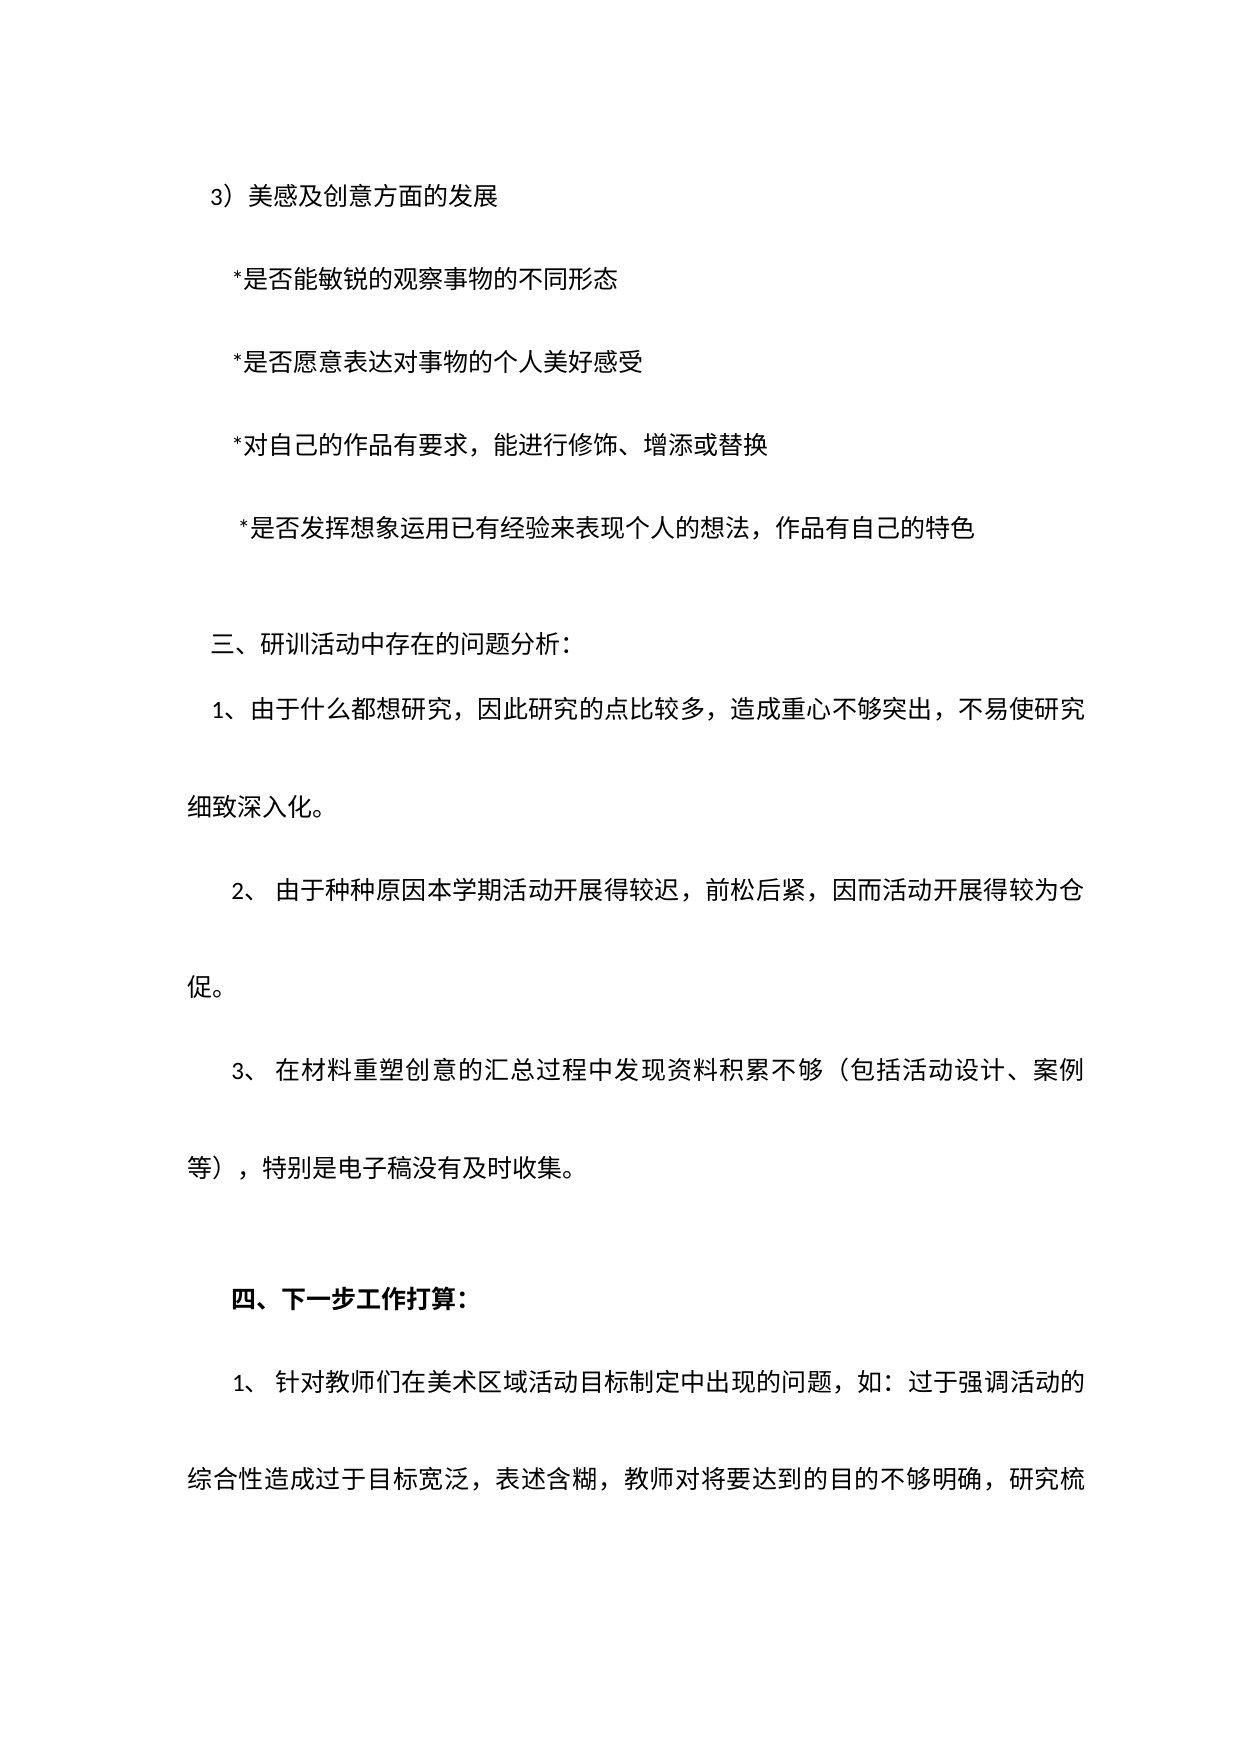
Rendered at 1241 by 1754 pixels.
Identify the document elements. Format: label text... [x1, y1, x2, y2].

text *是否愿意表达对事物的个人美好感受 [231, 328, 1085, 393]
list *是否发挥想象运用已有经验来表现个人的想法，作品有自己的特色 [187, 494, 1085, 559]
text *是否能敏锐的观察事物的不同形态 [231, 245, 1085, 310]
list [187, 1348, 1085, 1510]
text 三、研训活动中存在的问题分析： [187, 610, 1085, 675]
text 1、由于什么都想研究，因此研究的点比较多，造成重心不够突出，不易使研究细致深入化。 [187, 675, 1085, 838]
list 3）美感及创意方面的发展 [187, 162, 1085, 227]
list 在材料重塑创意的汇总过程中发现资料积累不够（包括活动设计、案例等），特别是电子稿没有及时收集。 [187, 1036, 1085, 1199]
list 四、下一步工作打算： [231, 1265, 1085, 1330]
text *对自己的作品有要求，能进行修饰、增添或替换 [231, 411, 1085, 476]
list 由于种种原因本学期活动开展得较迟，前松后紧，因而活动开展得较为仓促。 [187, 856, 1085, 1018]
